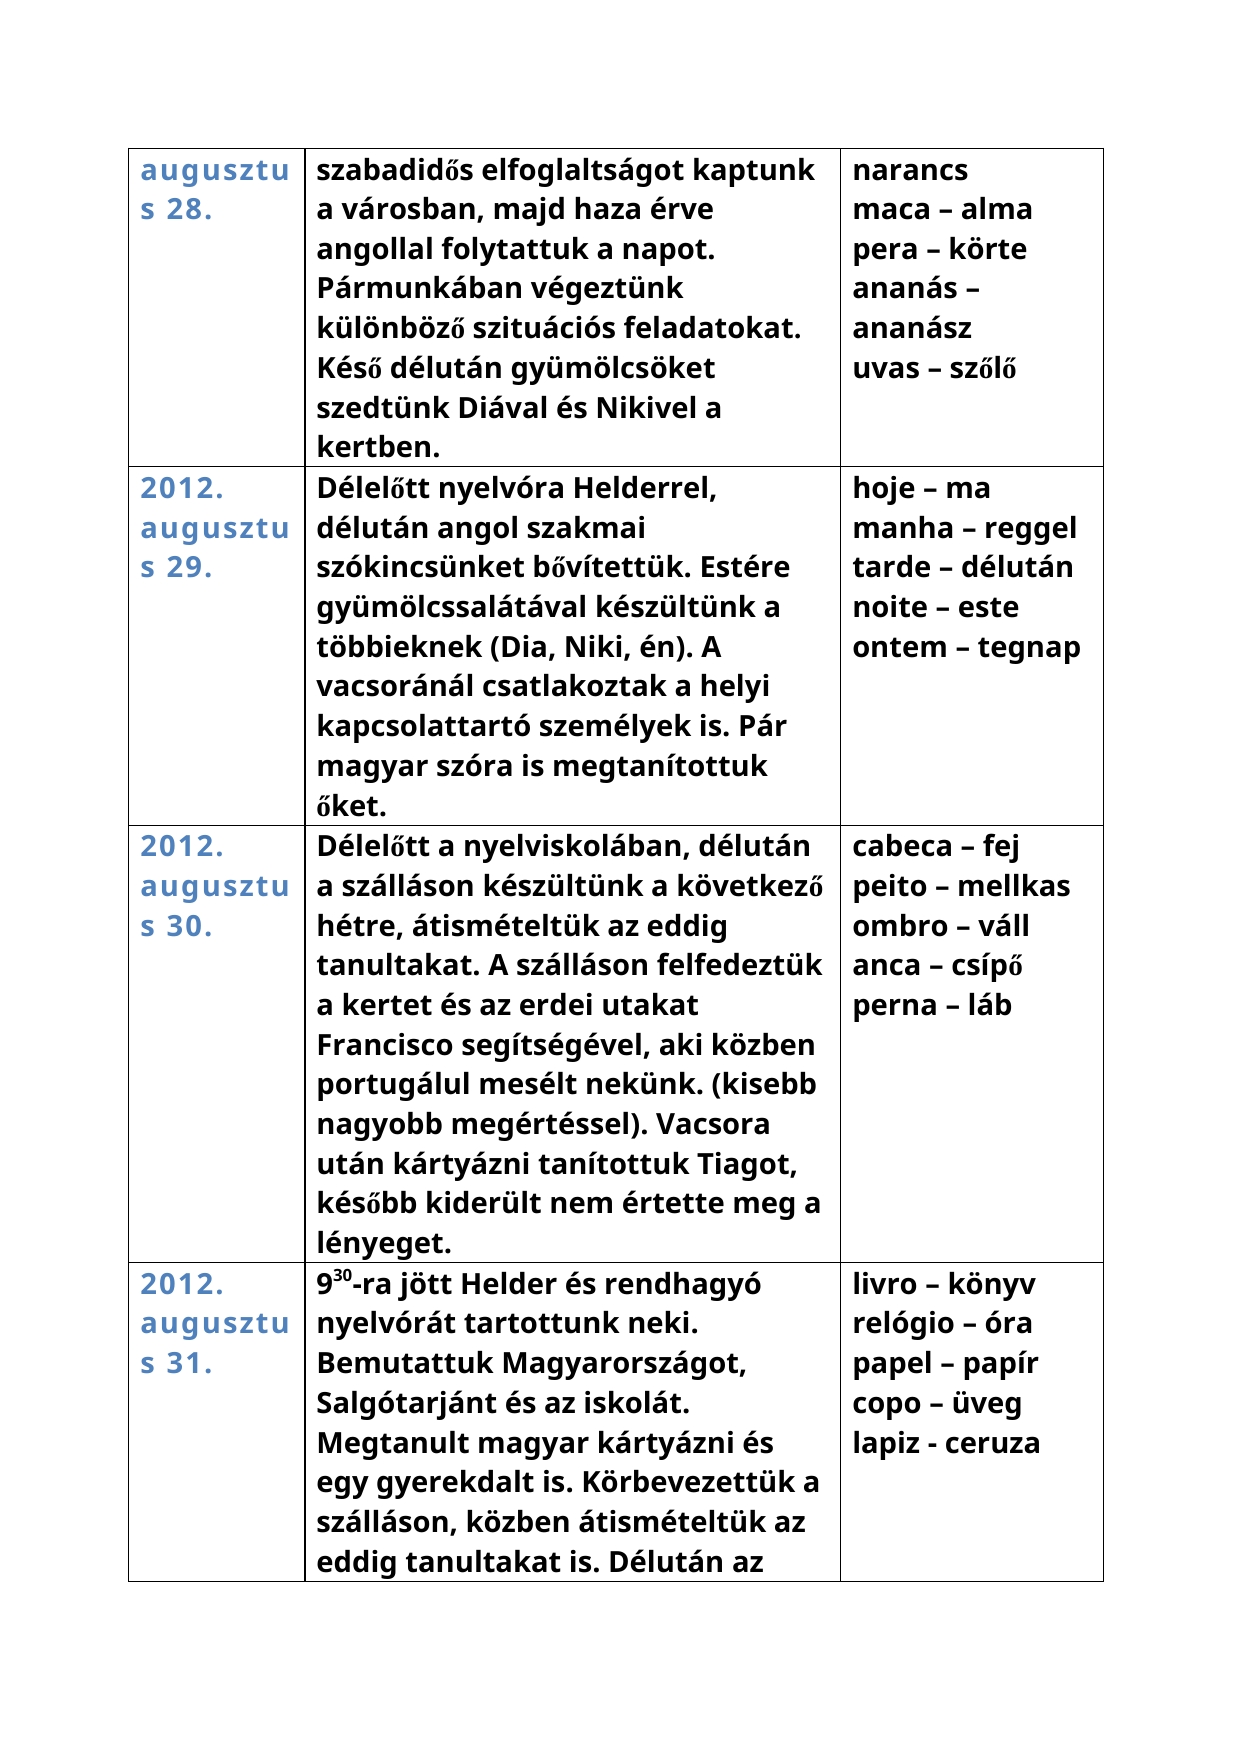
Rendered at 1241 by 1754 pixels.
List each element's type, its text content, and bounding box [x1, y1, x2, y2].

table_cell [306, 149, 840, 466]
table_cell Délelőtt a nyelviskolában, délután a szálláson készültünk a következő hétre, átismételtük az eddig tanultakat. A szálláson felfedeztük a kertet és az erdei utakat Francisco segítségével, aki közben portugálul mesélt nekünk. (kisebb nagyobb megértéssel). Vacsora után kártyázni tanítottuk Tiagot, később kiderült nem értette meg a lényeget. [306, 826, 840, 1262]
table_cell 2012. augusztus 29. [129, 467, 304, 824]
table_cell 2012. augusztus 30. [129, 826, 304, 1262]
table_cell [841, 1263, 1103, 1581]
table_cell cabeca – fej peito – mellkas ombro – váll anca – csípő perna – láb [841, 826, 1103, 1262]
table_cell hoje – ma manha – reggel tarde – délután noite – este ontem – tegnap [841, 467, 1103, 824]
table_cell Délelőtt nyelvóra Helderrel, délután angol szakmai szókincsünket bővítettük. Estére gyümölcssalátával készültünk a többieknek (Dia, Niki, én). A vacsoránál csatlakoztak a helyi kapcsolattartó személyek is. Pár magyar szóra is megtanítottuk őket. [306, 467, 840, 824]
table_cell 2012. augusztus 28. [129, 149, 304, 466]
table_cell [306, 1263, 840, 1581]
table_cell 2012. augusztus 31. [129, 1263, 304, 1581]
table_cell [841, 149, 1103, 466]
